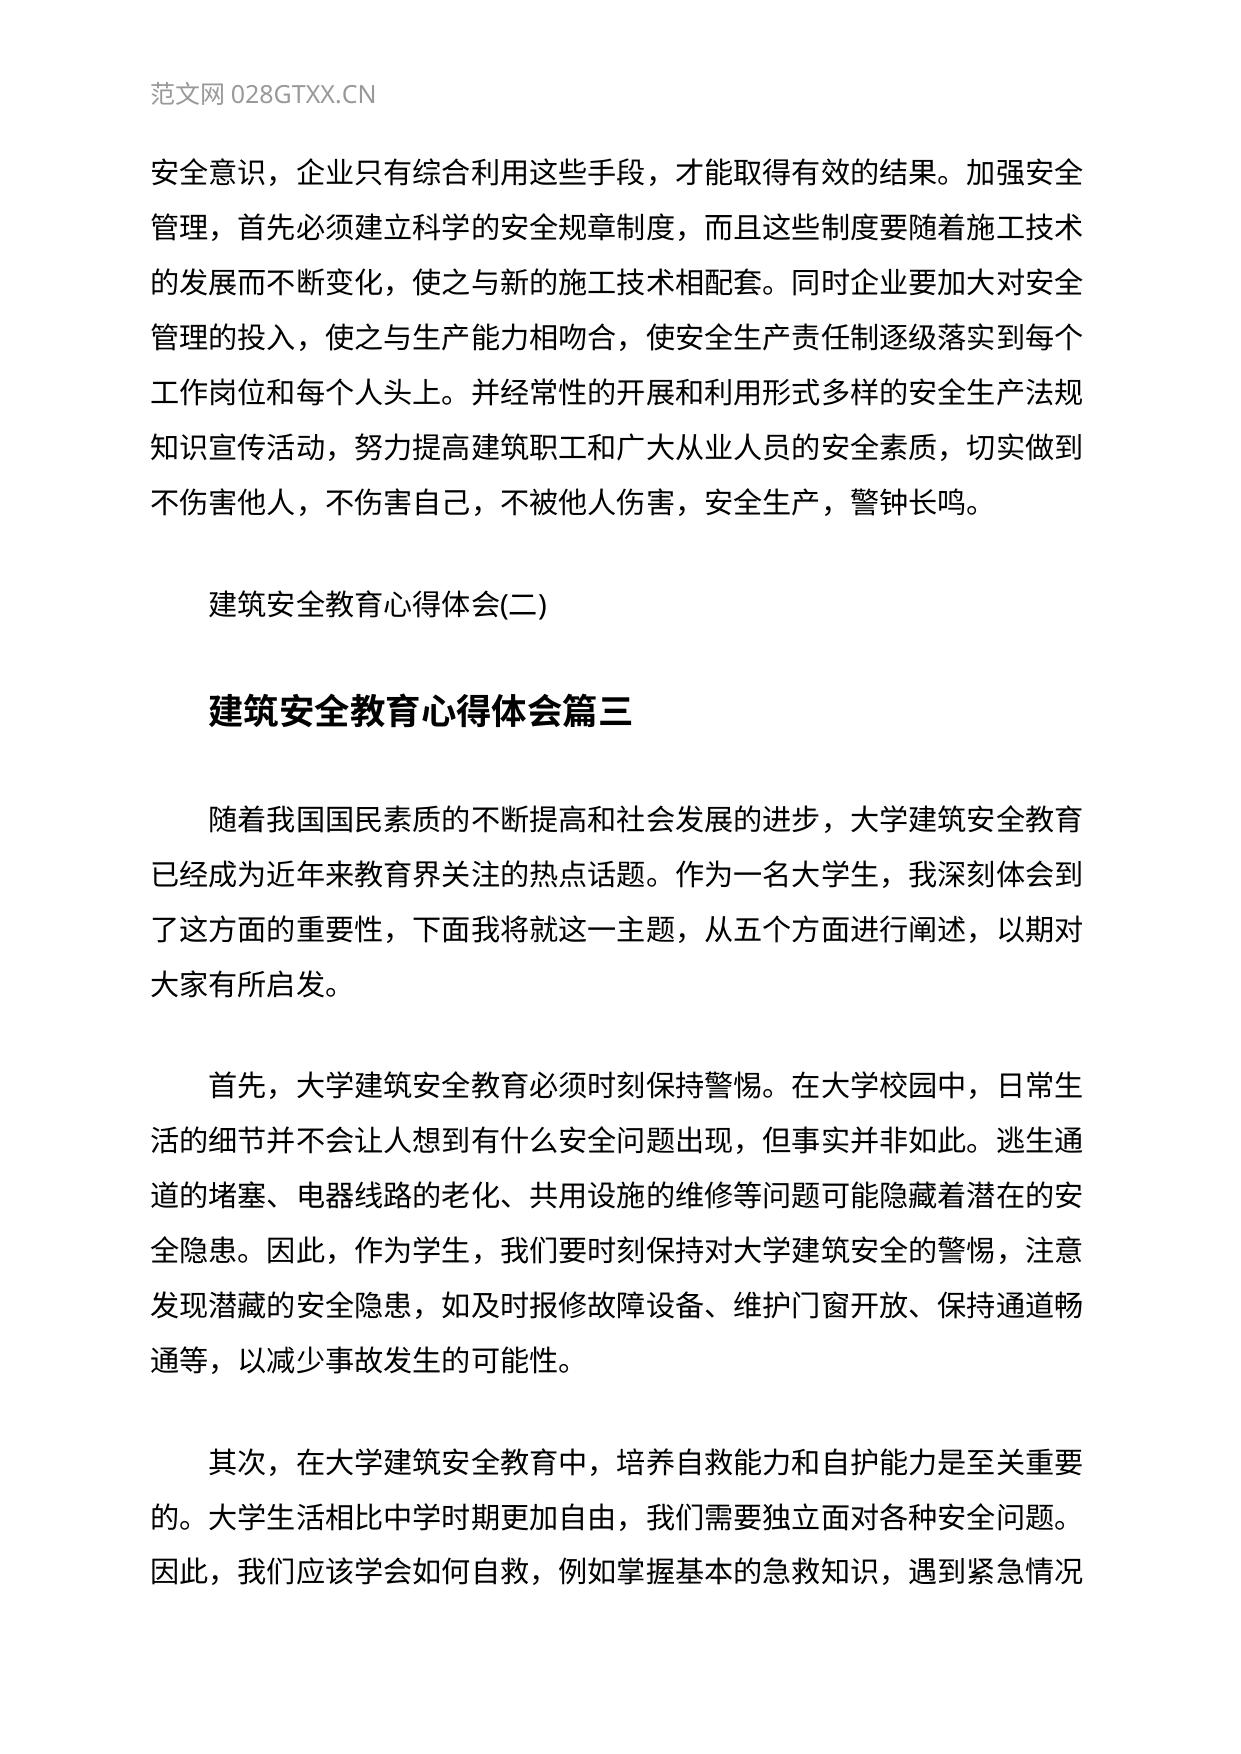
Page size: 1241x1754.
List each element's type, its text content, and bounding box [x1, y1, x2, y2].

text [150, 1439, 1090, 1591]
text 首先，大学建筑安全教育必须时刻保持警惕。在大学校园中，日常生活的细节并不会让人想到有什么安全问题出现，但事实并非如此。逃生通道的堵塞、电器线路的老化、共用设施的维修等问题可能隐藏着潜在的安全隐患。因此，作为学生，我们要时刻保持对大学建筑安全的警惕，注意发现潜藏的安全隐患，如及时报修故障设备、维护门窗开放、保持通道畅通等，以减少事故发生的可能性。 [150, 1063, 1090, 1380]
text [150, 150, 1090, 522]
text 随着我国国民素质的不断提高和社会发展的进步，大学建筑安全教育已经成为近年来教育界关注的热点话题。作为一名大学生，我深刻体会到了这方面的重要性，下面我将就这一主题，从五个方面进行阐述，以期对大家有所启发。 [150, 797, 1090, 1003]
text 建筑安全教育心得体会(二) [150, 581, 1090, 623]
text 建筑安全教育心得体会篇三 [150, 683, 1090, 734]
